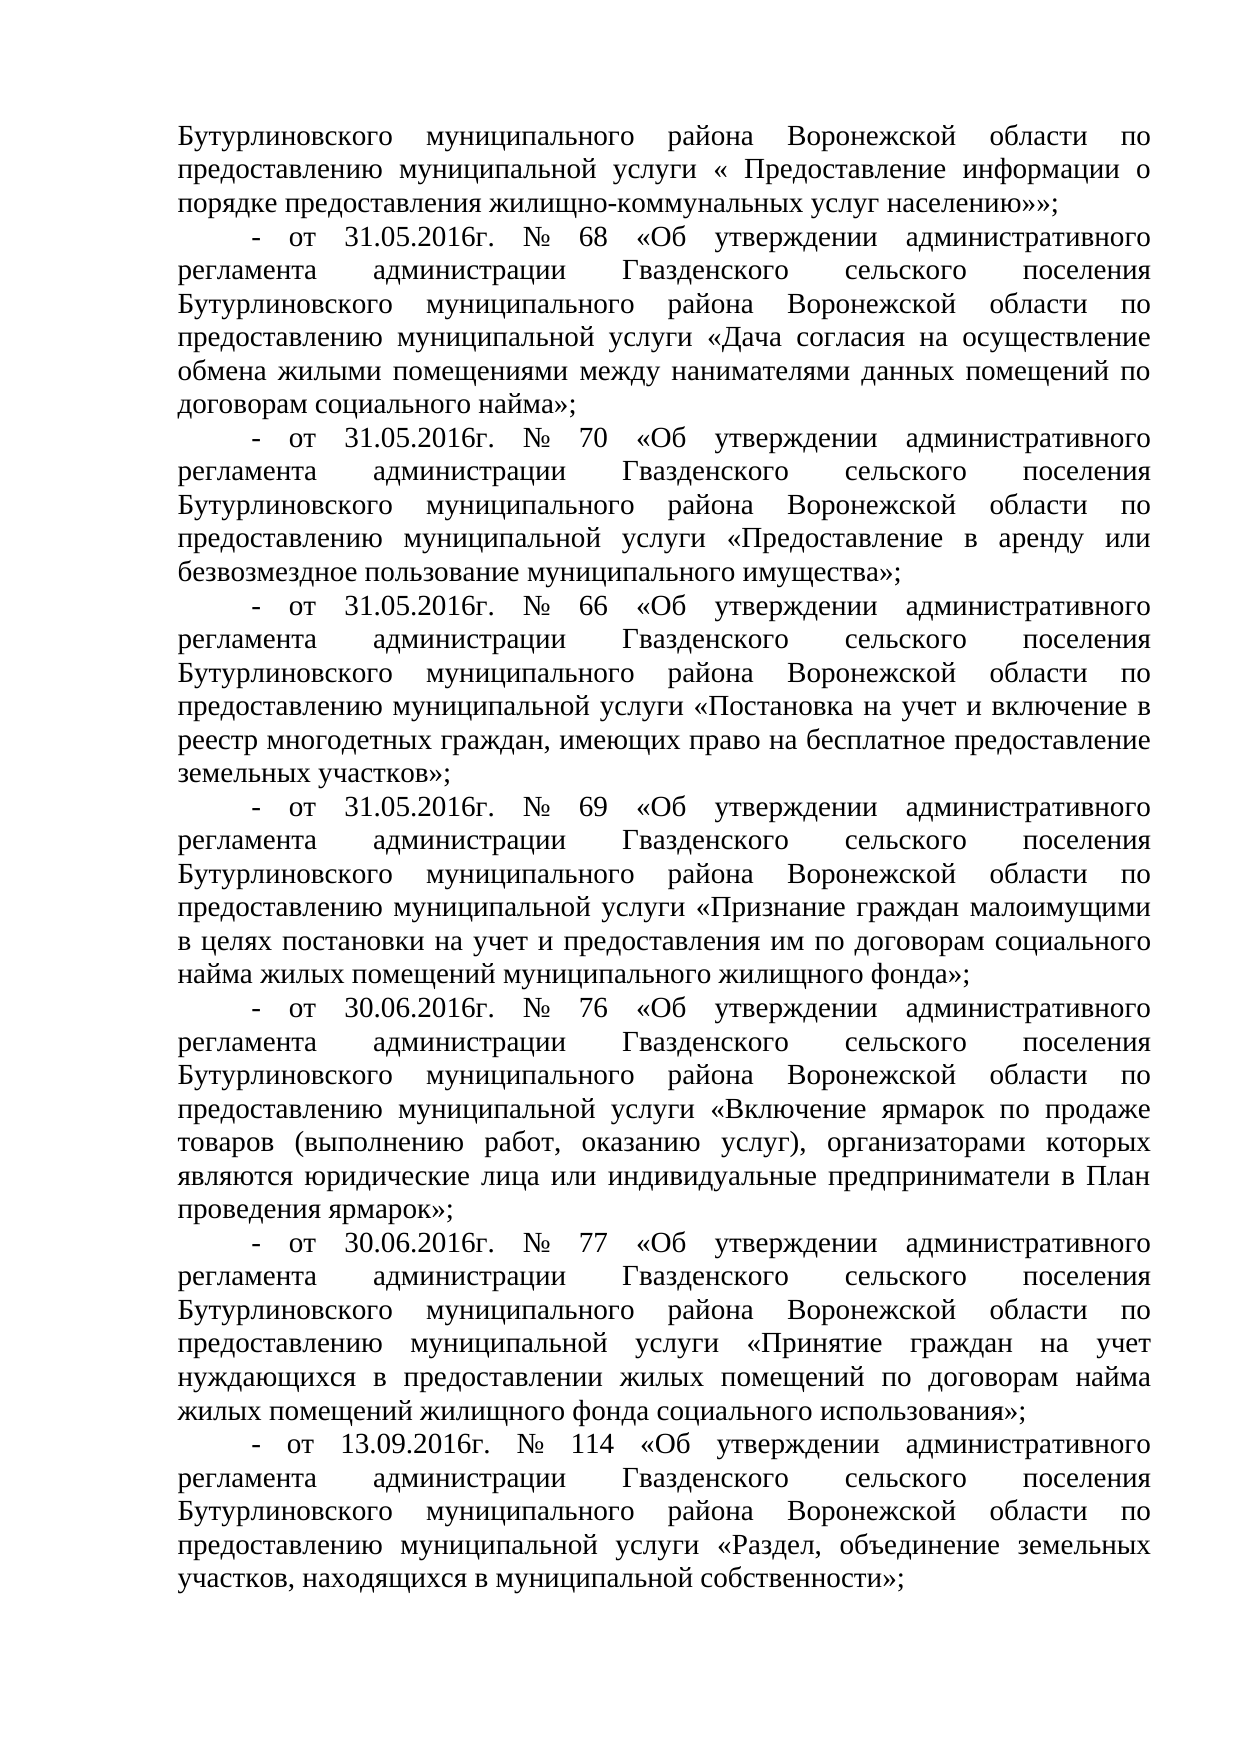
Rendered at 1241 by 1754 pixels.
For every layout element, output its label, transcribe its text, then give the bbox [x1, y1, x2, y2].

text - от 30.06.2016г. № 76 «Об утверждении административного регламента администрации Гвазденского сельского поселения Бутурлиновского муниципального района Воронежской области по предоставлению муниципальной услуги «Включение ярмарок по продаже товаров (выполнению работ, оказанию услуг), организаторами которых являются юридические лица или индивидуальные предприниматели в План проведения ярмарок»; [177, 990, 1152, 1225]
text - от 31.05.2016г. № 68 «Об утверждении административного регламента администрации Гвазденского сельского поселения Бутурлиновского муниципального района Воронежской области по предоставлению муниципальной услуги «Дача согласия на осуществление обмена жилыми помещениями между нанимателями данных помещений по договорам социального найма»; [177, 219, 1152, 420]
text - от 31.05.2016г. № 70 «Об утверждении административного регламента администрации Гвазденского сельского поселения Бутурлиновского муниципального района Воронежской области по предоставлению муниципальной услуги «Предоставление в аренду или безвозмездное пользование муниципального имущества»; [177, 420, 1152, 588]
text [177, 118, 1152, 219]
text - от 31.05.2016г. № 69 «Об утверждении административного регламента администрации Гвазденского сельского поселения Бутурлиновского муниципального района Воронежской области по предоставлению муниципальной услуги «Признание граждан малоимущими в целях постановки на учет и предоставления им по договорам социального найма жилых помещений муниципального жилищного фонда»; [177, 789, 1152, 990]
text - от 13.09.2016г. № 114 «Об утверждении административного регламента администрации Гвазденского сельского поселения Бутурлиновского муниципального района Воронежской области по предоставлению муниципальной услуги «Раздел, объединение земельных участков, находящихся в муниципальной собственности»; [177, 1426, 1152, 1594]
text - от 31.05.2016г. № 66 «Об утверждении административного регламента администрации Гвазденского сельского поселения Бутурлиновского муниципального района Воронежской области по предоставлению муниципальной услуги «Постановка на учет и включение в реестр многодетных граждан, имеющих право на бесплатное предоставление земельных участков»; [177, 588, 1152, 789]
text - от 30.06.2016г. № 77 «Об утверждении административного регламента администрации Гвазденского сельского поселения Бутурлиновского муниципального района Воронежской области по предоставлению муниципальной услуги «Принятие граждан на учет нуждающихся в предоставлении жилых помещений по договорам найма жилых помещений жилищного фонда социального использования»; [177, 1225, 1152, 1426]
